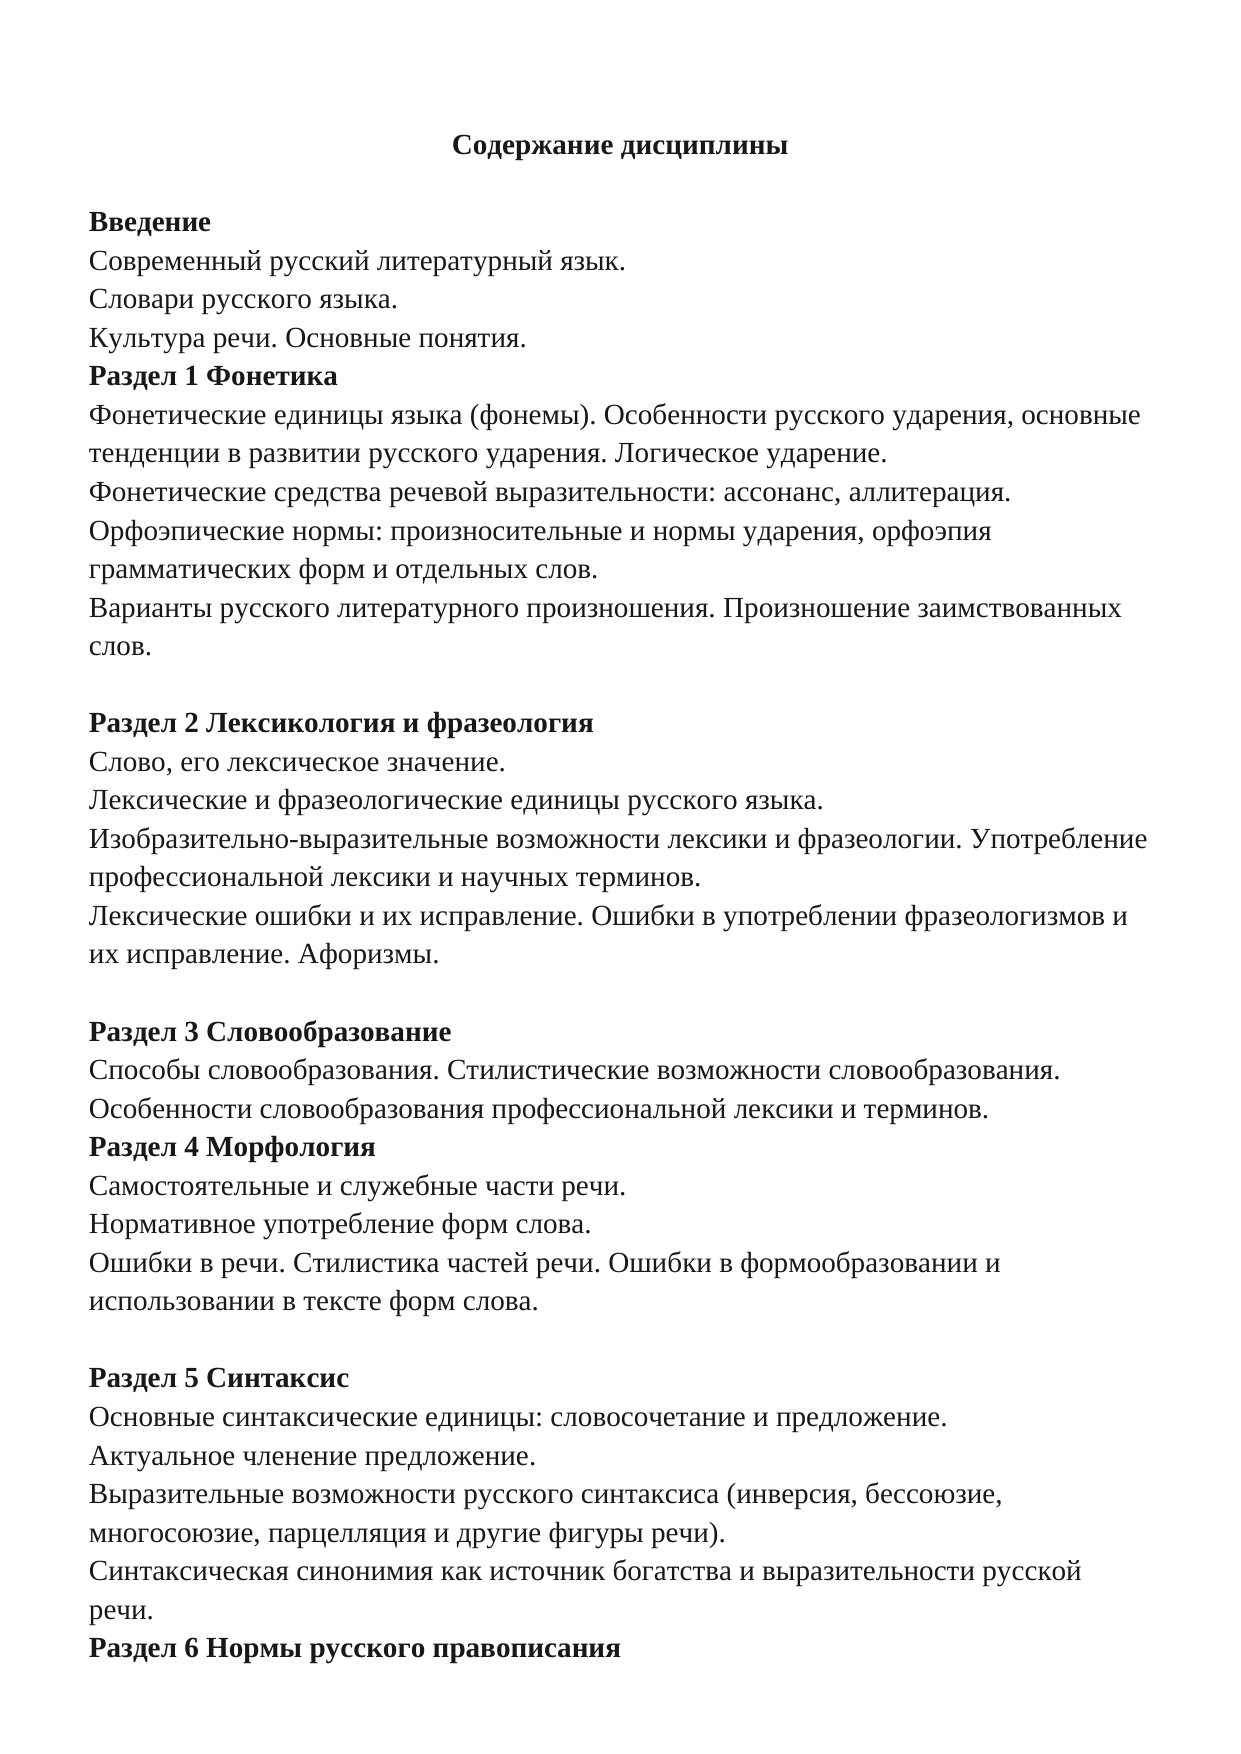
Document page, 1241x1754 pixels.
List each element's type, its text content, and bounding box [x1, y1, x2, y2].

text Современный русский литературный язык. [89, 243, 1152, 276]
text Основные синтаксические единицы: словосочетание и предложение. [89, 1399, 1152, 1433]
text Способы словообразования. Стилистические возможности словообразования. [89, 1052, 1152, 1086]
text Содержание дисциплины [89, 127, 1152, 161]
text Синтаксическая синонимия как источник богатства и выразительности русской речи. [89, 1553, 1152, 1625]
text Изобразительно-выразительные возможности лексики и фразеологии. Употребление профессиональной лексики и научных терминов. [89, 821, 1152, 893]
text Раздел 3 Словообразование [89, 1014, 1152, 1047]
text Варианты русского литературного произношения. Произношение заимствованных слов. [89, 590, 1152, 662]
text Раздел 5 Синтаксис [89, 1361, 1152, 1394]
text Раздел 6 Нормы русского правописания [89, 1630, 1152, 1664]
text Ошибки в речи. Стилистика частей речи. Ошибки в формообразовании и использовании в тексте форм слова. [89, 1245, 1152, 1317]
text Раздел 4 Морфология [89, 1129, 1152, 1163]
text Слово, его лексическое значение. [89, 744, 1152, 777]
text Фонетические средства речевой выразительности: ассонанс, аллитерация. [89, 474, 1152, 508]
text Нормативное употребление форм слова. [89, 1206, 1152, 1240]
text Раздел 1 Фонетика [89, 358, 1152, 392]
text Раздел 2 Лексикология и фразеология [89, 705, 1152, 739]
text Введение [89, 204, 1152, 238]
text Особенности словообразования профессиональной лексики и терминов. [89, 1091, 1152, 1124]
text Выразительные возможности русского синтаксиса (инверсия, бессоюзие, многосоюзие, парцелляция и другие фигуры речи). [89, 1476, 1152, 1548]
text Словари русского языка. [89, 281, 1152, 315]
text Фонетические единицы языка (фонемы). Особенности русского ударения, основные тенденции в развитии русского ударения. Логическое ударение. [89, 397, 1152, 469]
text Лексические ошибки и их исправление. Ошибки в употреблении фразеологизмов и их исправление. Афоризмы. [89, 898, 1152, 970]
text Лексические и фразеологические единицы русского языка. [89, 782, 1152, 816]
text Культура речи. Основные понятия. [89, 320, 1152, 353]
text Орфоэпические нормы: произносительные и нормы ударения, орфоэпия грамматических форм и отдельных слов. [89, 513, 1152, 585]
text Самостоятельные и служебные части речи. [89, 1168, 1152, 1201]
text Актуальное членение предложение. [89, 1438, 1152, 1471]
